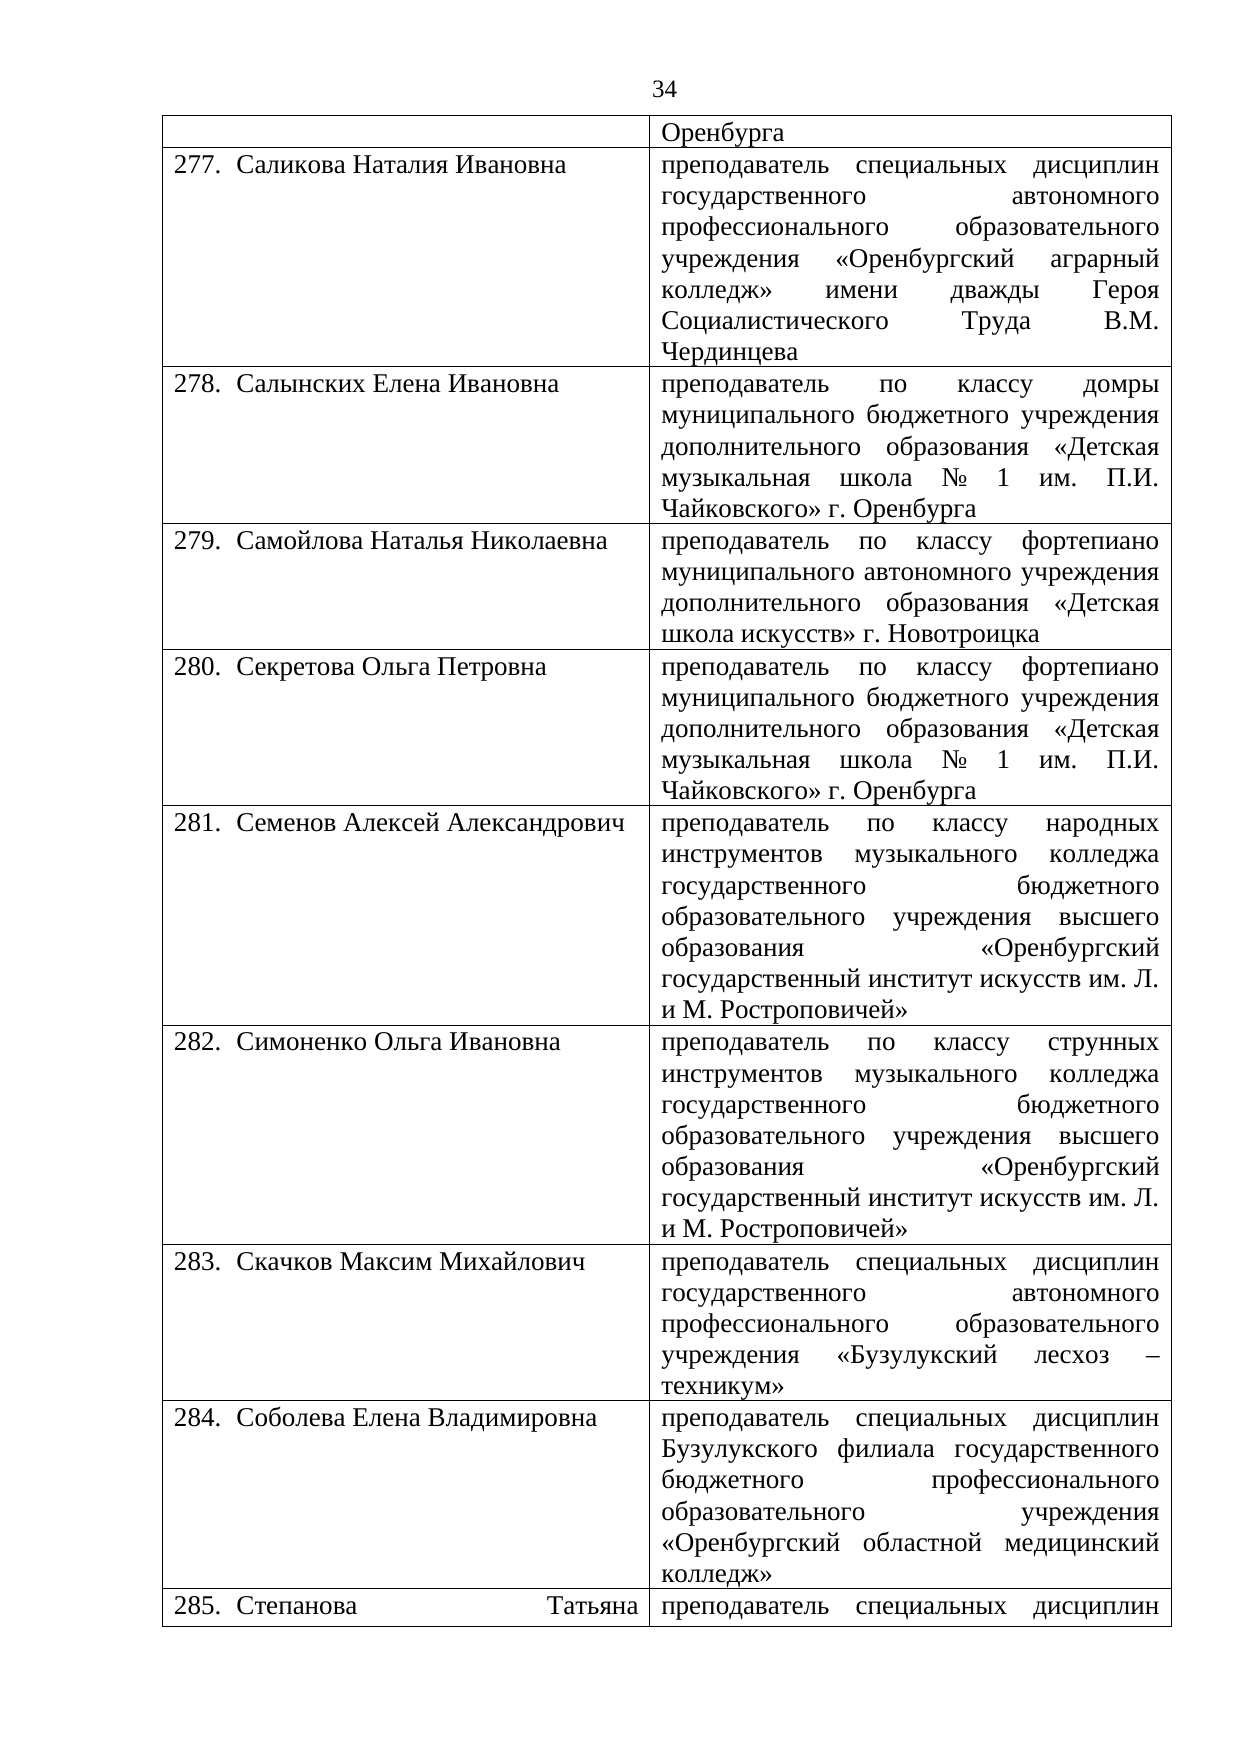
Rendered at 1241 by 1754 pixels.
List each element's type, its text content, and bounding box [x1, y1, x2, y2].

table_cell [163, 1589, 233, 1626]
table_cell Салынских Елена Ивановна [233, 367, 649, 523]
table_cell [163, 1245, 233, 1400]
table_cell Саликова Наталия Ивановна [233, 148, 649, 366]
table_cell [163, 148, 233, 366]
table_cell преподаватель специальных дисциплин государственного автономного профессионального образовательного учреждения «Бузулукский лесхоз – техникум» [650, 1245, 1171, 1400]
table_cell Скачков Максим Михайлович [233, 1245, 649, 1400]
table_cell преподаватель по классу фортепиано муниципального автономного учреждения дополнительного образования «Детская школа искусств» г. Новотроицка [650, 524, 1171, 649]
table_cell преподаватель специальных дисциплин Бузулукского филиала государственного бюджетного профессионального образовательного учреждения «Оренбургский областной медицинский колледж» [650, 1401, 1171, 1588]
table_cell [233, 1589, 649, 1626]
table_cell преподаватель по классу фортепиано муниципального бюджетного учреждения дополнительного образования «Детская музыкальная школа № 1 им. П.И. Чайковского» г. Оренбурга [650, 650, 1171, 805]
table_cell Симоненко Ольга Ивановна [233, 1026, 649, 1243]
table_cell [163, 524, 233, 649]
table_cell [163, 367, 233, 523]
table_cell преподаватель по классу домры муниципального бюджетного учреждения дополнительного образования «Детская музыкальная школа № 1 им. П.И. Чайковского» г. Оренбурга [650, 367, 1171, 523]
table_cell преподаватель специальных дисциплин государственного автономного профессионального образовательного учреждения «Оренбургский аграрный колледж» имени дважды Героя Социалистического Труда В.М. Чердинцева [650, 148, 1171, 366]
table_cell [163, 116, 233, 147]
table_cell Самойлова Наталья Николаевна [233, 524, 649, 649]
table_cell [163, 1401, 233, 1588]
table_cell [163, 650, 233, 805]
table_cell Семенов Алексей Александрович [233, 806, 649, 1024]
table_cell [163, 1026, 233, 1243]
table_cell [233, 116, 649, 147]
table_cell преподаватель по классу струнных инструментов музыкального колледжа государственного бюджетного образовательного учреждения высшего образования «Оренбургский государственный институт искусств им. Л. и М. Ростроповичей» [650, 1026, 1171, 1243]
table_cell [650, 1589, 1171, 1626]
table_cell преподаватель по классу народных инструментов музыкального колледжа государственного бюджетного образовательного учреждения высшего образования «Оренбургский государственный институт искусств им. Л. и М. Ростроповичей» [650, 806, 1171, 1024]
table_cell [650, 116, 1171, 147]
table_cell [163, 806, 233, 1024]
table_cell Секретова Ольга Петровна [233, 650, 649, 805]
table_cell Соболева Елена Владимировна [233, 1401, 649, 1588]
